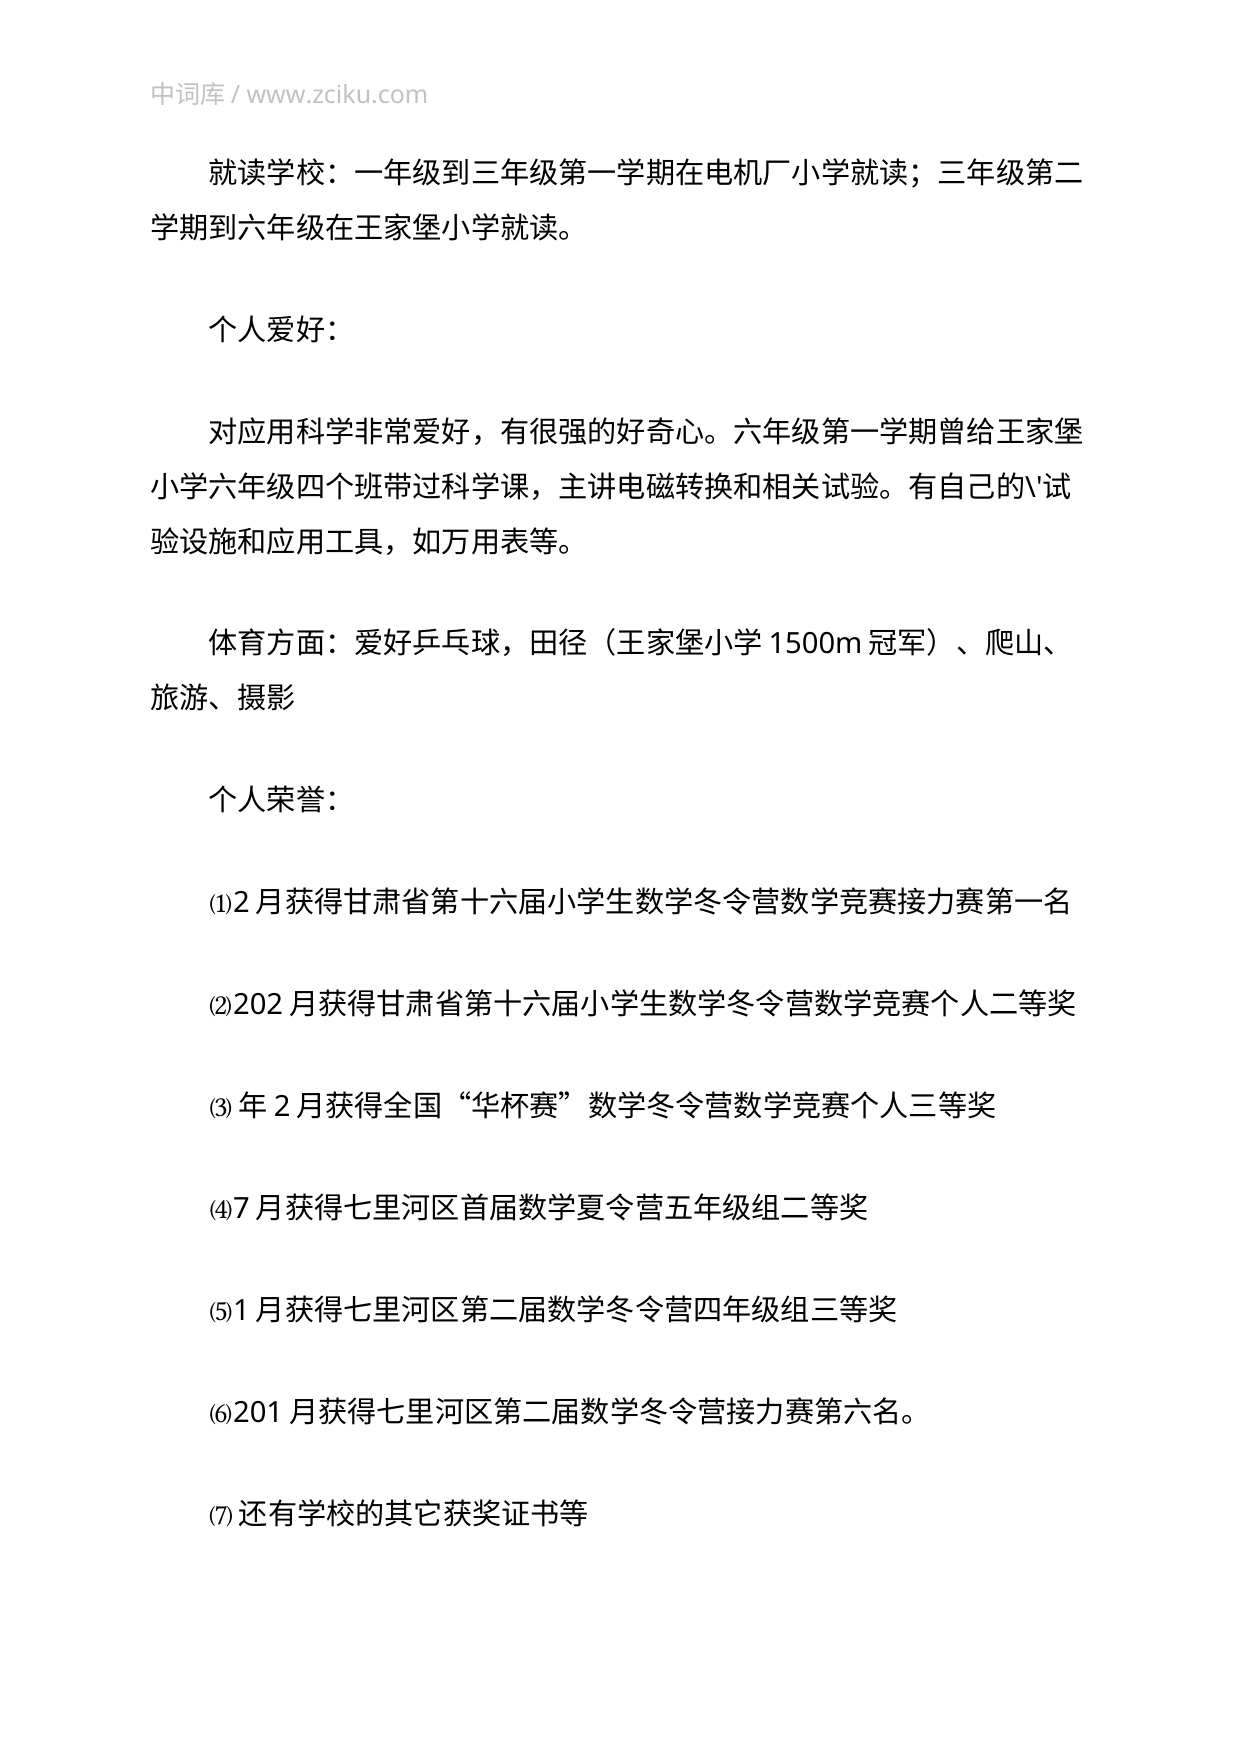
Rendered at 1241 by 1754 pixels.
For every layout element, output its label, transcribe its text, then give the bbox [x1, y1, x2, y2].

text 体育方面：爱好乒乓球，田径（王家堡小学1500m冠军）、爬山、旅游、摄影 [150, 620, 1090, 717]
text ⑹201月获得七里河区第二届数学冬令营接力赛第六名。 [150, 1388, 1090, 1431]
text ⑷7月获得七里河区首届数学夏令营五年级组二等奖 [150, 1184, 1090, 1227]
text ⑵202月获得甘肃省第十六届小学生数学冬令营数学竞赛个人二等奖 [150, 981, 1090, 1023]
text ⑸1月获得七里河区第二届数学冬令营四年级组三等奖 [150, 1287, 1090, 1329]
text ⑺还有学校的其它获奖证书等 [150, 1491, 1090, 1533]
text 个人爱好： [150, 307, 1090, 349]
text 就读学校：一年级到三年级第一学期在电机厂小学就读；三年级第二学期到六年级在王家堡小学就读。 [150, 150, 1090, 247]
text ⑶年2月获得全国“华杯赛”数学冬令营数学竞赛个人三等奖 [150, 1083, 1090, 1125]
text ⑴2月获得甘肃省第十六届小学生数学冬令营数学竞赛接力赛第一名 [150, 879, 1090, 921]
text 个人荣誉： [150, 777, 1090, 819]
text 对应用科学非常爱好，有很强的好奇心。六年级第一学期曾给王家堡小学六年级四个班带过科学课，主讲电磁转换和相关试验。有自己的\'试验设施和应用工具，如万用表等。 [150, 408, 1090, 561]
